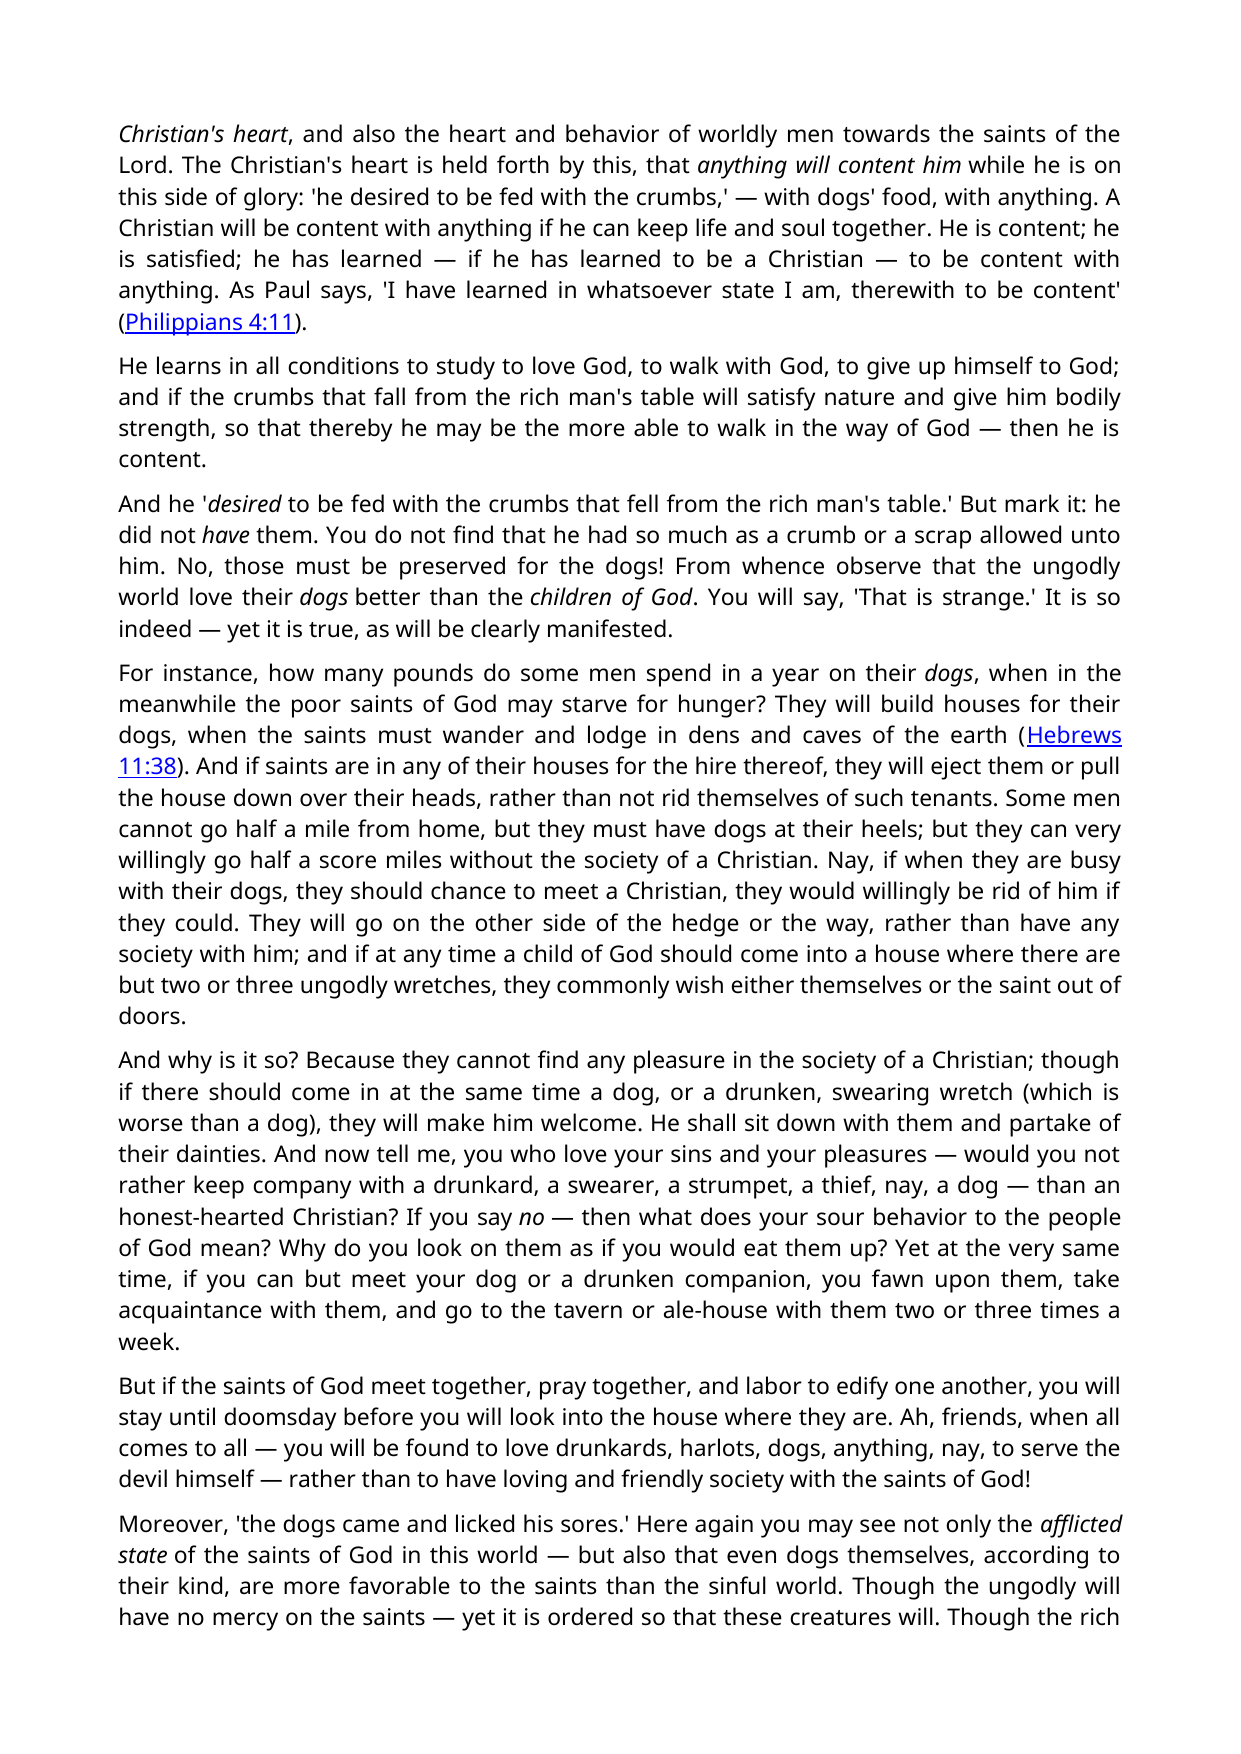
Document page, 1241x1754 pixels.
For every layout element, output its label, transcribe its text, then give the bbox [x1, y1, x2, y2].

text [118, 118, 1122, 337]
text For instance, how many pounds do some men spend in a year on their dogs, when in the meanwhile the poor saints of God may starve for hunger? They will build houses for their dogs, when the saints must wander and lodge in dens and caves of the earth (Hebrews 11:38). And if saints are in any of their houses for the hire thereof, they will eject them or pull the house down over their heads, rather than not rid themselves of such tenants. Some men cannot go half a mile from home, but they must have dogs at their heels; but they can very willingly go half a score miles without the society of a Christian. Nay, if when they are busy with their dogs, they should chance to meet a Christian, they would willingly be rid of him if they could. They will go on the other side of the hedge or the way, rather than have any society with him; and if at any time a child of God should come into a house where there are but two or three ungodly wretches, they commonly wish either themselves or the saint out of doors. [118, 657, 1122, 1032]
text And he 'desired to be fed with the crumbs that fell from the rich man's table.' But mark it: he did not have them. You do not find that he had so much as a crumb or a scrap allowed unto him. No, those must be preserved for the dogs! From whence observe that the ungodly world love their dogs better than the children of God. You will say, 'That is strange.' It is so indeed — yet it is true, as will be clearly manifested. [118, 487, 1122, 644]
text But if the saints of God meet together, pray together, and labor to edify one another, you will stay until doomsday before you will look into the house where they are. Ah, friends, when all comes to all — you will be found to love drunkards, harlots, dogs, anything, nay, to serve the devil himself — rather than to have loving and friendly society with the saints of God! [118, 1370, 1122, 1495]
text He learns in all conditions to study to love God, to walk with God, to give up himself to God; and if the crumbs that fall from the rich man's table will satisfy nature and give him bodily strength, so that thereby he may be the more able to walk in the way of God — then he is content. [118, 350, 1122, 475]
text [118, 1507, 1122, 1632]
text And why is it so? Because they cannot find any pleasure in the society of a Christian; though if there should come in at the same time a dog, or a drunken, swearing wretch (which is worse than a dog), they will make him welcome. He shall sit down with them and partake of their dainties. And now tell me, you who love your sins and your pleasures — would you not rather keep company with a drunkard, a swearer, a strumpet, a thief, nay, a dog — than an honest-hearted Christian? If you say no — then what does your sour behavior to the people of God mean? Why do you look on them as if you would eat them up? Yet at the very same time, if you can but meet your dog or a drunken companion, you fawn upon them, take acquaintance with them, and go to the tavern or ale-house with them two or three times a week. [118, 1044, 1122, 1357]
